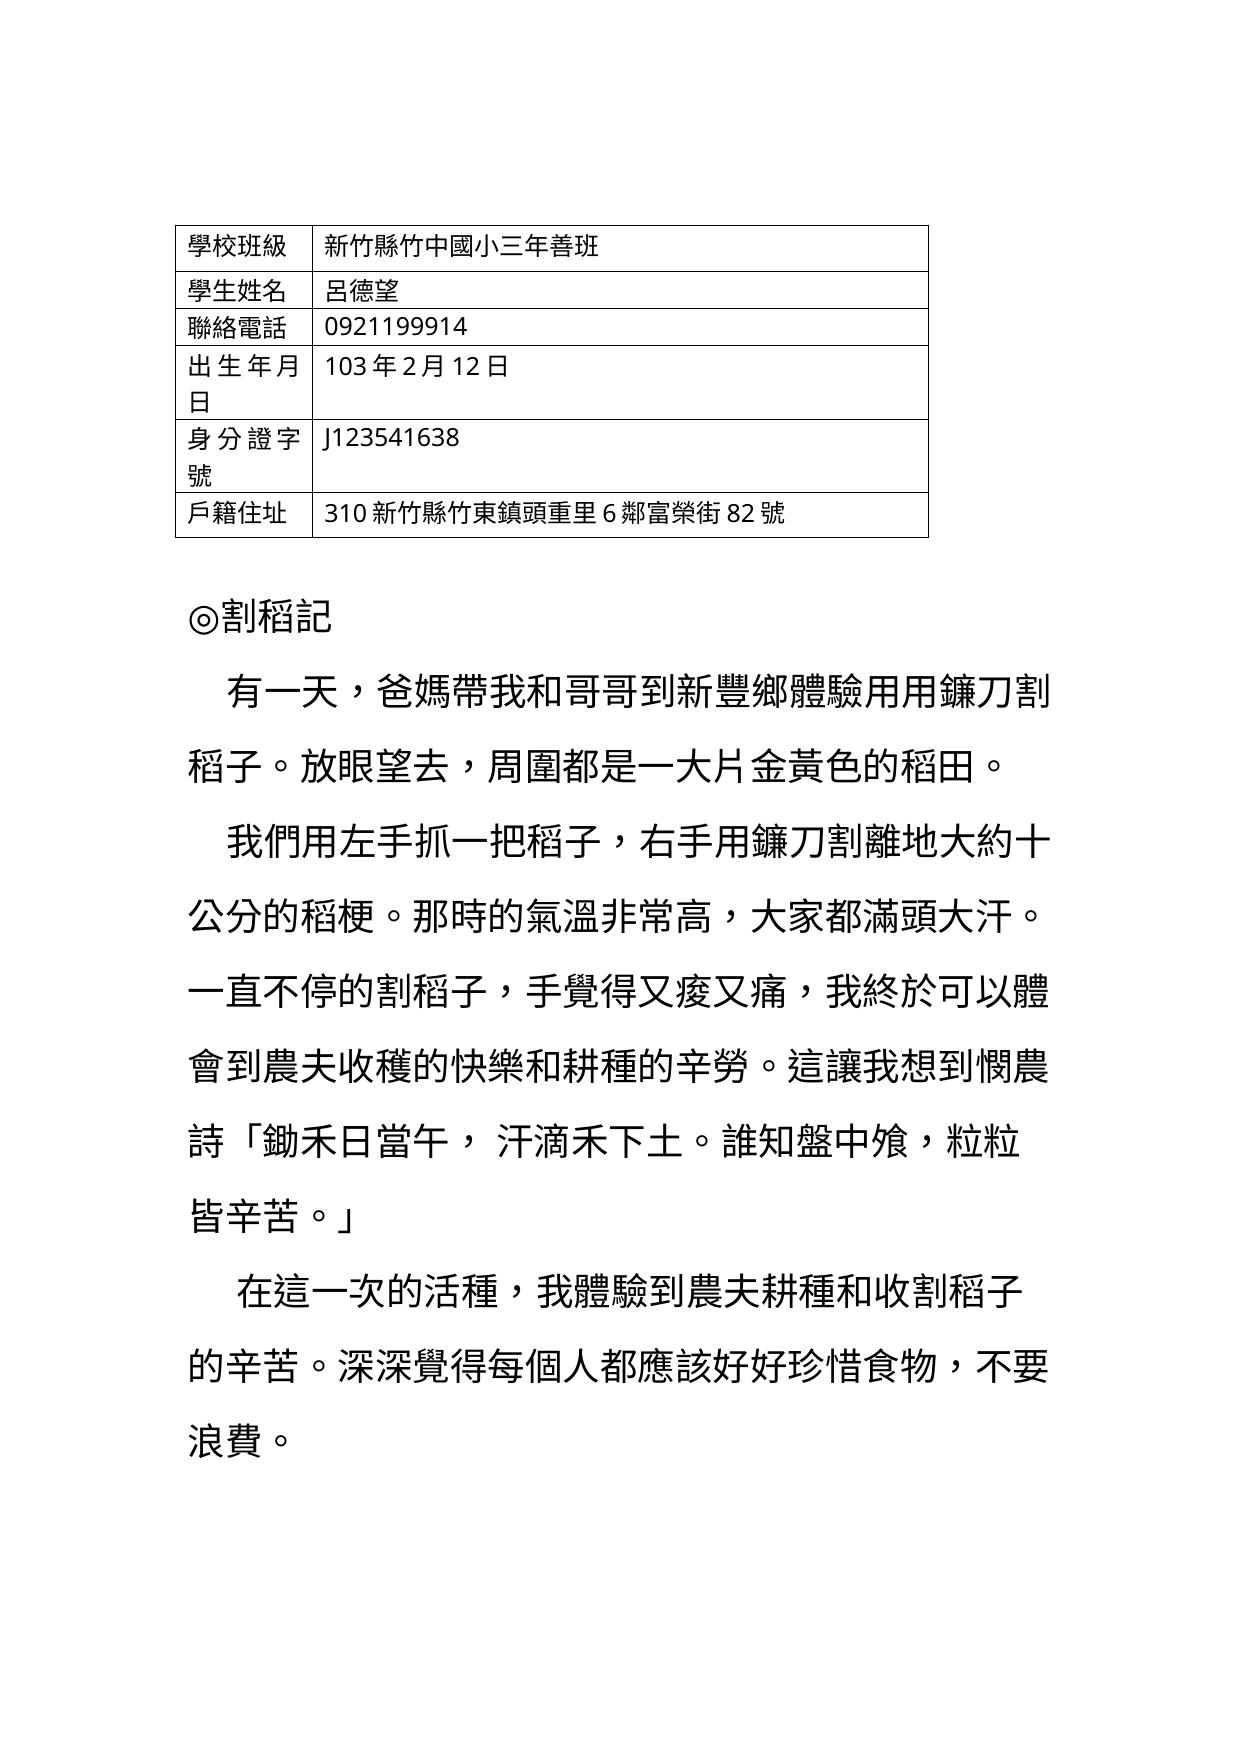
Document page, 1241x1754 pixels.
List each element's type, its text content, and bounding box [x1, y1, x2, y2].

table_cell 310新竹縣竹東鎮頭重里6鄰富榮街82號 [313, 493, 928, 537]
table_cell 戶籍住址 [176, 493, 312, 537]
table_cell 103年2月12日 [313, 346, 928, 419]
text ◎割稻記 [187, 577, 1053, 652]
text 在這一次的活種，我體驗到農夫耕種和收割稻子的辛苦。深深覺得每個人都應該好好珍惜食物，不要浪費。 [187, 1252, 1053, 1477]
table_header 新竹縣竹中國小三年善班 [313, 226, 928, 271]
text 我們用左手抓一把稻子，右手用鐮刀割離地大約十公分的稻梗。那時的氣溫非常高，大家都滿頭大汗。一直不停的割稻子，手覺得又痠又痛，我終於可以體會到農夫收穫的快樂和耕種的辛勞。這讓我想到憫農詩「鋤禾日當午， 汗滴禾下土。誰知盤中飧，粒粒皆辛苦。」 [187, 802, 1053, 1252]
table_cell 呂德望 [313, 272, 928, 308]
table_header 學校班級 [176, 226, 312, 271]
table_cell 學生姓名 [176, 272, 312, 308]
table_cell 出生年月日 [176, 346, 312, 419]
table_cell 身分證字號 [176, 420, 312, 492]
table_cell J123541638 [313, 420, 928, 492]
table_cell 0921199914 [313, 309, 928, 345]
text 有一天，爸媽帶我和哥哥到新豐鄉體驗用用鐮刀割稻子。放眼望去，周圍都是一大片金黃色的稻田。 [187, 652, 1053, 802]
table_cell 聯絡電話 [176, 309, 312, 345]
